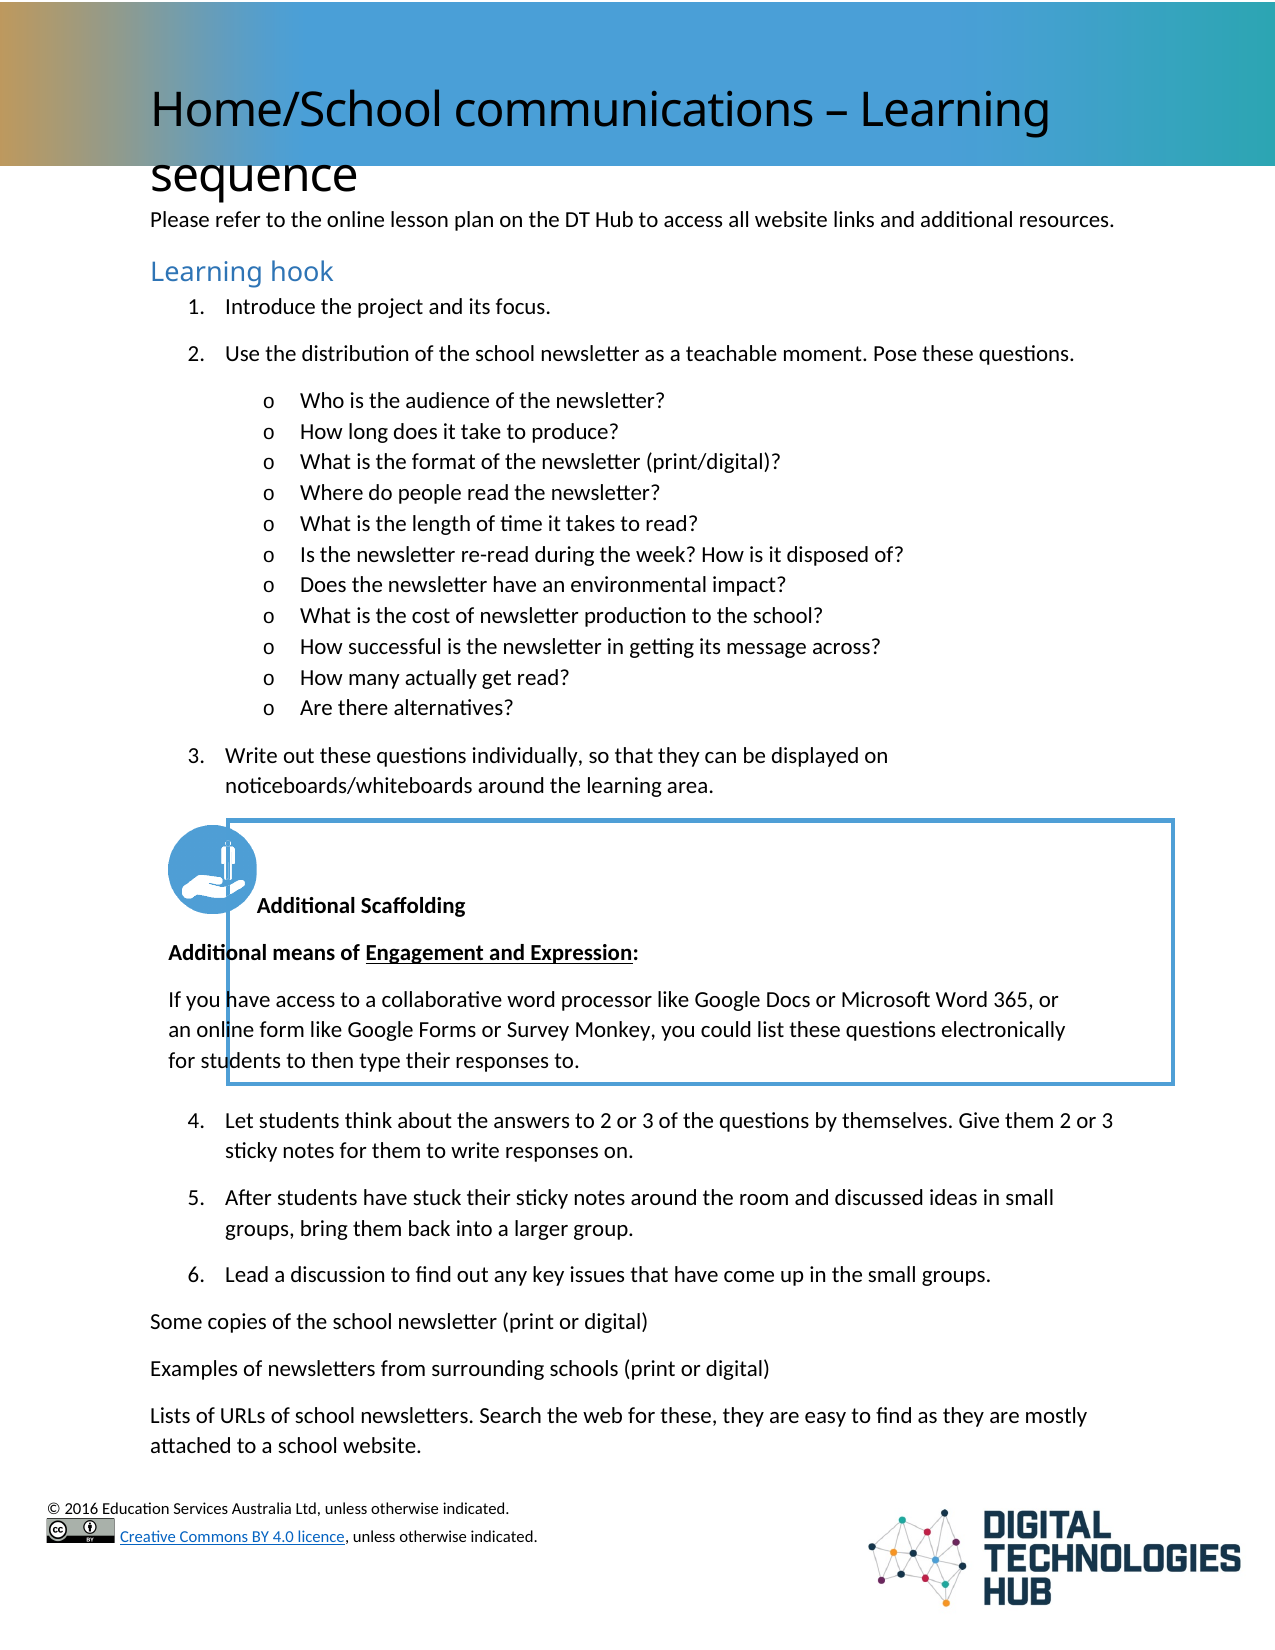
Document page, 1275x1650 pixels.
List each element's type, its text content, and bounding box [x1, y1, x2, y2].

text Some copies of the school newsletter (print or digital) [150, 1307, 1125, 1336]
list What is the cost of newsletter production to the school? [262, 601, 1125, 630]
picture [859, 1499, 1249, 1619]
text Please refer to the online lesson plan on the DT Hub to access all website links and additional resources. [150, 206, 1125, 234]
list Use the distribution of the school newsletter as a teachable moment. Pose these questions. [187, 339, 1125, 367]
subtitle Learning hook [150, 252, 1125, 289]
list Are there alternatives? [262, 693, 1125, 722]
text Lists of URLs of school newsletters. Search the web for these, they are easy to find as they are mostly attached to a school website. [150, 1401, 1125, 1459]
picture [168, 825, 257, 914]
picture [0, 2, 1275, 166]
list Let students think about the answers to 2 or 3 of the questions by themselves. Give them 2 or 3 sticky notes for them to write responses on. [187, 1106, 1125, 1165]
list Where do people read the newsletter? [262, 478, 1125, 507]
list Is the newsletter re-read during the week? How is it disposed of? [262, 540, 1125, 568]
list How many actually get read? [262, 663, 1125, 691]
picture [46, 1518, 115, 1543]
list Write out these questions individually, so that they can be displayed on noticeboards/whiteboards around the learning area. [187, 741, 1125, 799]
list After students have stuck their sticky notes around the room and discussed ideas in small groups, bring them back into a larger group. [187, 1183, 1125, 1242]
text Examples of newsletters from surrounding schools (print or digital) [150, 1354, 1125, 1382]
list Introduce the project and its focus. [187, 292, 1125, 320]
list Does the newsletter have an environmental impact? [262, 570, 1125, 599]
list How successful is the newsletter in getting its message across? [262, 632, 1125, 660]
list What is the length of time it takes to read? [262, 509, 1125, 537]
list Lead a discussion to find out any key issues that have come up in the small groups. [187, 1261, 1125, 1289]
list What is the format of the newsletter (print/digital)? [262, 447, 1125, 476]
list How long does it take to produce? [262, 417, 1125, 445]
list Who is the audience of the newsletter? [262, 386, 1125, 414]
